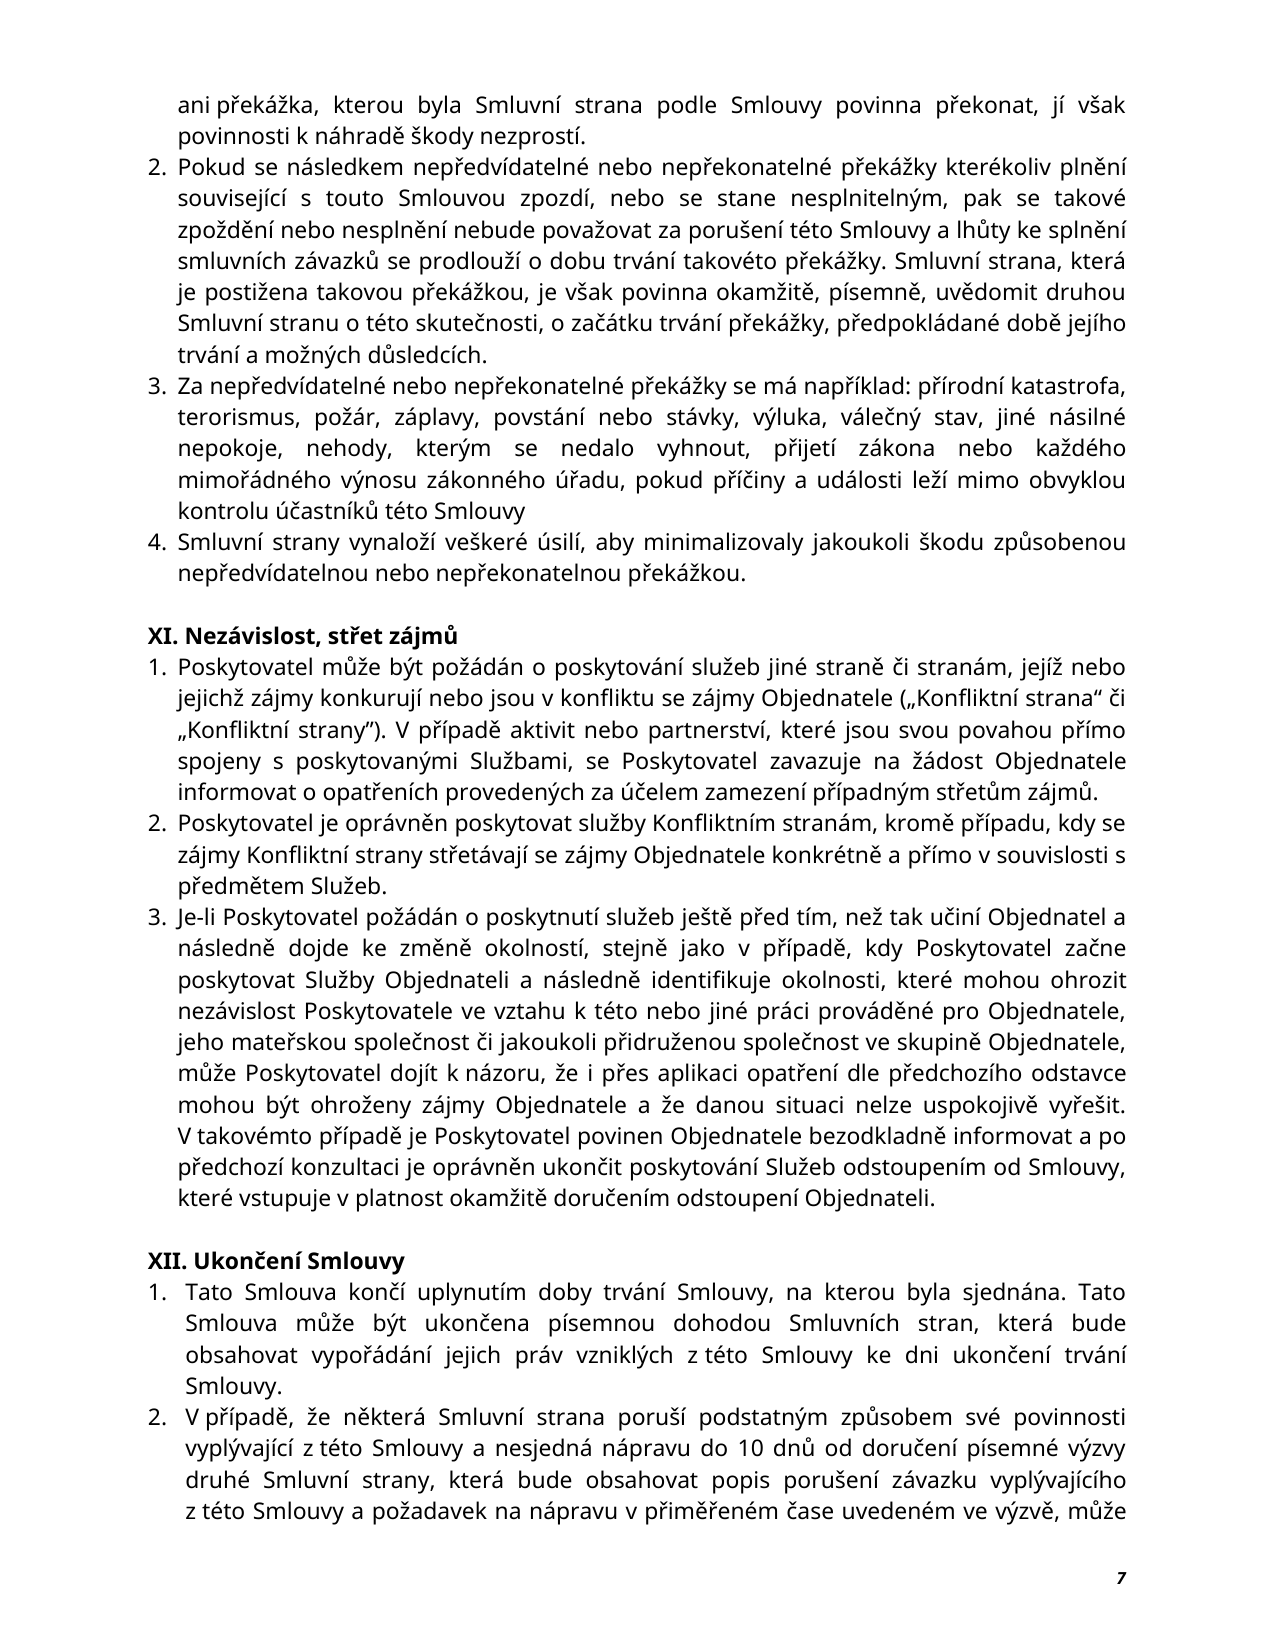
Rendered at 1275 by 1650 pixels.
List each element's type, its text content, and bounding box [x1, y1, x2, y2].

list Poskytovatel může být požádán o poskytování služeb jiné straně či stranám, jejíž nebo jejichž zájmy konkurují nebo jsou v konfliktu se zájmy Objednatele („Konfliktní strana“ či „Konfliktní strany”). V případě aktivit nebo partnerství, které jsou svou povahou přímo spojeny s poskytovanými Službami, se Poskytovatel zavazuje na žádost Objednatele informovat o opatřeních provedených za účelem zamezení případným střetům zájmů. [148, 651, 1127, 807]
text XII. Ukončení Smlouvy [148, 1245, 1127, 1276]
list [148, 1401, 1127, 1526]
text XI. Nezávislost, střet zájmů [148, 620, 1127, 651]
list Za nepředvídatelné nebo nepřekonatelné překážky se má například: přírodní katastrofa, terorismus, požár, záplavy, povstání nebo stávky, výluka, válečný stav, jiné násilné nepokoje, nehody, kterým se nedalo vyhnout, přijetí zákona nebo každého mimořádného výnosu zákonného úřadu, pokud příčiny a události leží mimo obvyklou kontrolu účastníků této Smlouvy [148, 370, 1127, 526]
list Poskytovatel je oprávněn poskytovat služby Konfliktním stranám, kromě případu, kdy se zájmy Konfliktní strany střetávají se zájmy Objednatele konkrétně a přímo v souvislosti s předmětem Služeb. [148, 807, 1127, 901]
list Tato Smlouva končí uplynutím doby trvání Smlouvy, na kterou byla sjednána. Tato Smlouva může být ukončena písemnou dohodou Smluvních stran, která bude obsahovat vypořádání jejich práv vzniklých z této Smlouvy ke dni ukončení trvání Smlouvy. [148, 1276, 1127, 1401]
list Pokud se následkem nepředvídatelné nebo nepřekonatelné překážky kterékoliv plnění související s touto Smlouvou zpozdí, nebo se stane nesplnitelným, pak se takové zpoždění nebo nesplnění nebude považovat za porušení této Smlouvy a lhůty ke splnění smluvních závazků se prodlouží o dobu trvání takovéto překážky. Smluvní strana, která je postižena takovou překážkou, je však povinna okamžitě, písemně, uvědomit druhou Smluvní stranu o této skutečnosti, o začátku trvání překážky, předpokládané době jejího trvání a možných důsledcích. [148, 151, 1127, 370]
list Je-li Poskytovatel požádán o poskytnutí služeb ještě před tím, než tak učiní Objednatel a následně dojde ke změně okolností, stejně jako v případě, kdy Poskytovatel začne poskytovat Služby Objednateli a následně identifikuje okolnosti, které mohou ohrozit nezávislost Poskytovatele ve vztahu k této nebo jiné práci prováděné pro Objednatele, jeho mateřskou společnost či jakoukoli přidruženou společnost ve skupině Objednatele, může Poskytovatel dojít k názoru, že i přes aplikaci opatření dle předchozího odstavce mohou být ohroženy zájmy Objednatele a že danou situaci nelze uspokojivě vyřešit. V takovémto případě je Poskytovatel povinen Objednatele bezodkladně informovat a po předchozí konzultaci je oprávněn ukončit poskytování Služeb odstoupením od Smlouvy, které vstupuje v platnost okamžitě doručením odstoupení Objednateli. [148, 901, 1127, 1214]
list Smluvní strany vynaloží veškeré úsilí, aby minimalizovaly jakoukoli škodu způsobenou nepředvídatelnou nebo nepřekonatelnou překážkou. [148, 526, 1127, 589]
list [148, 89, 1127, 151]
